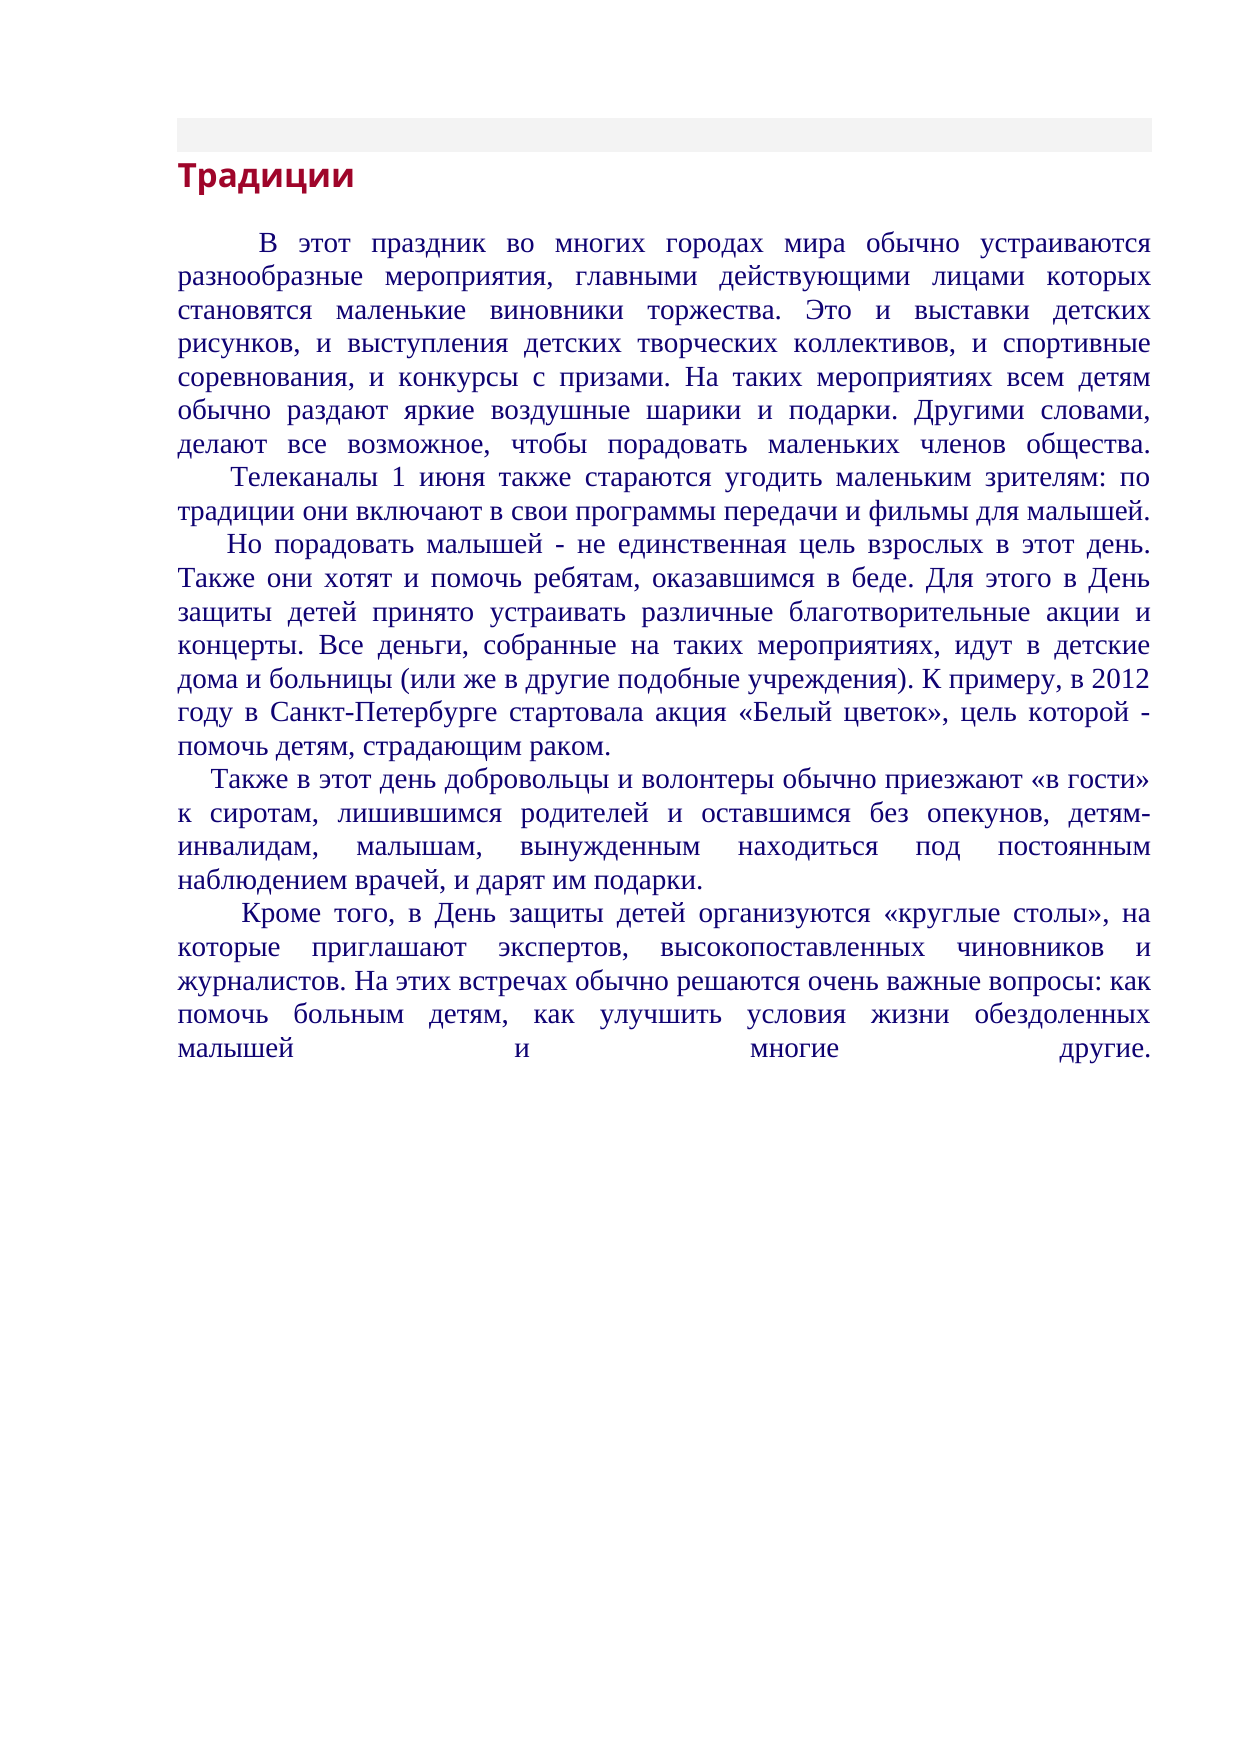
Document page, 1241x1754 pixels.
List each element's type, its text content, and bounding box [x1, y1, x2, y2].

text В этот праздник во многих городах мира обычно устраиваются разнообразные мероприятия, главными действующими лицами которых становятся маленькие виновники торжества. Это и выставки детских рисунков, и выступления детских творческих коллективов, и спортивные соревнования, и конкурсы с призами. На таких мероприятиях всем детям обычно раздают яркие воздушные шарики и подарки. Другими словами, делают все возможное, чтобы порадовать маленьких членов общества. Телеканалы 1 июня также стараются угодить маленьким зрителям: по традиции они включают в свои программы передачи и фильмы для малышей. Но порадовать малышей - не единственная цель взрослых в этот день. Также они хотят и помочь ребятам, оказавшимся в беде. Для этого в День защиты детей принято устраивать различные благотворительные акции и концерты. Все деньги, собранные на таких мероприятиях, идут в детские дома и больницы (или же в другие подобные учреждения). К примеру, в 2012 году в Санкт-Петербурге стартовала акция «Белый цветок», цель которой - помочь детям, страдающим раком. [177, 225, 1152, 761]
text Также в этот день добровольцы и волонтеры обычно приезжают «в гости» к сиротам, лишившимся родителей и оставшимся без опекунов, детям-инвалидам, малышам, вынужденным находиться под постоянным наблюдением врачей, и дарят им подарки. [177, 761, 1152, 896]
text Традиции [177, 152, 1152, 197]
text Кроме того, в День защиты детей организуются «круглые столы», на которые приглашают экспертов, высокопоставленных чиновников и журналистов. На этих встречах обычно решаются очень важные вопросы: как помочь больным детям, как улучшить условия жизни обездоленных малышей и многие другие. [177, 896, 1152, 1125]
